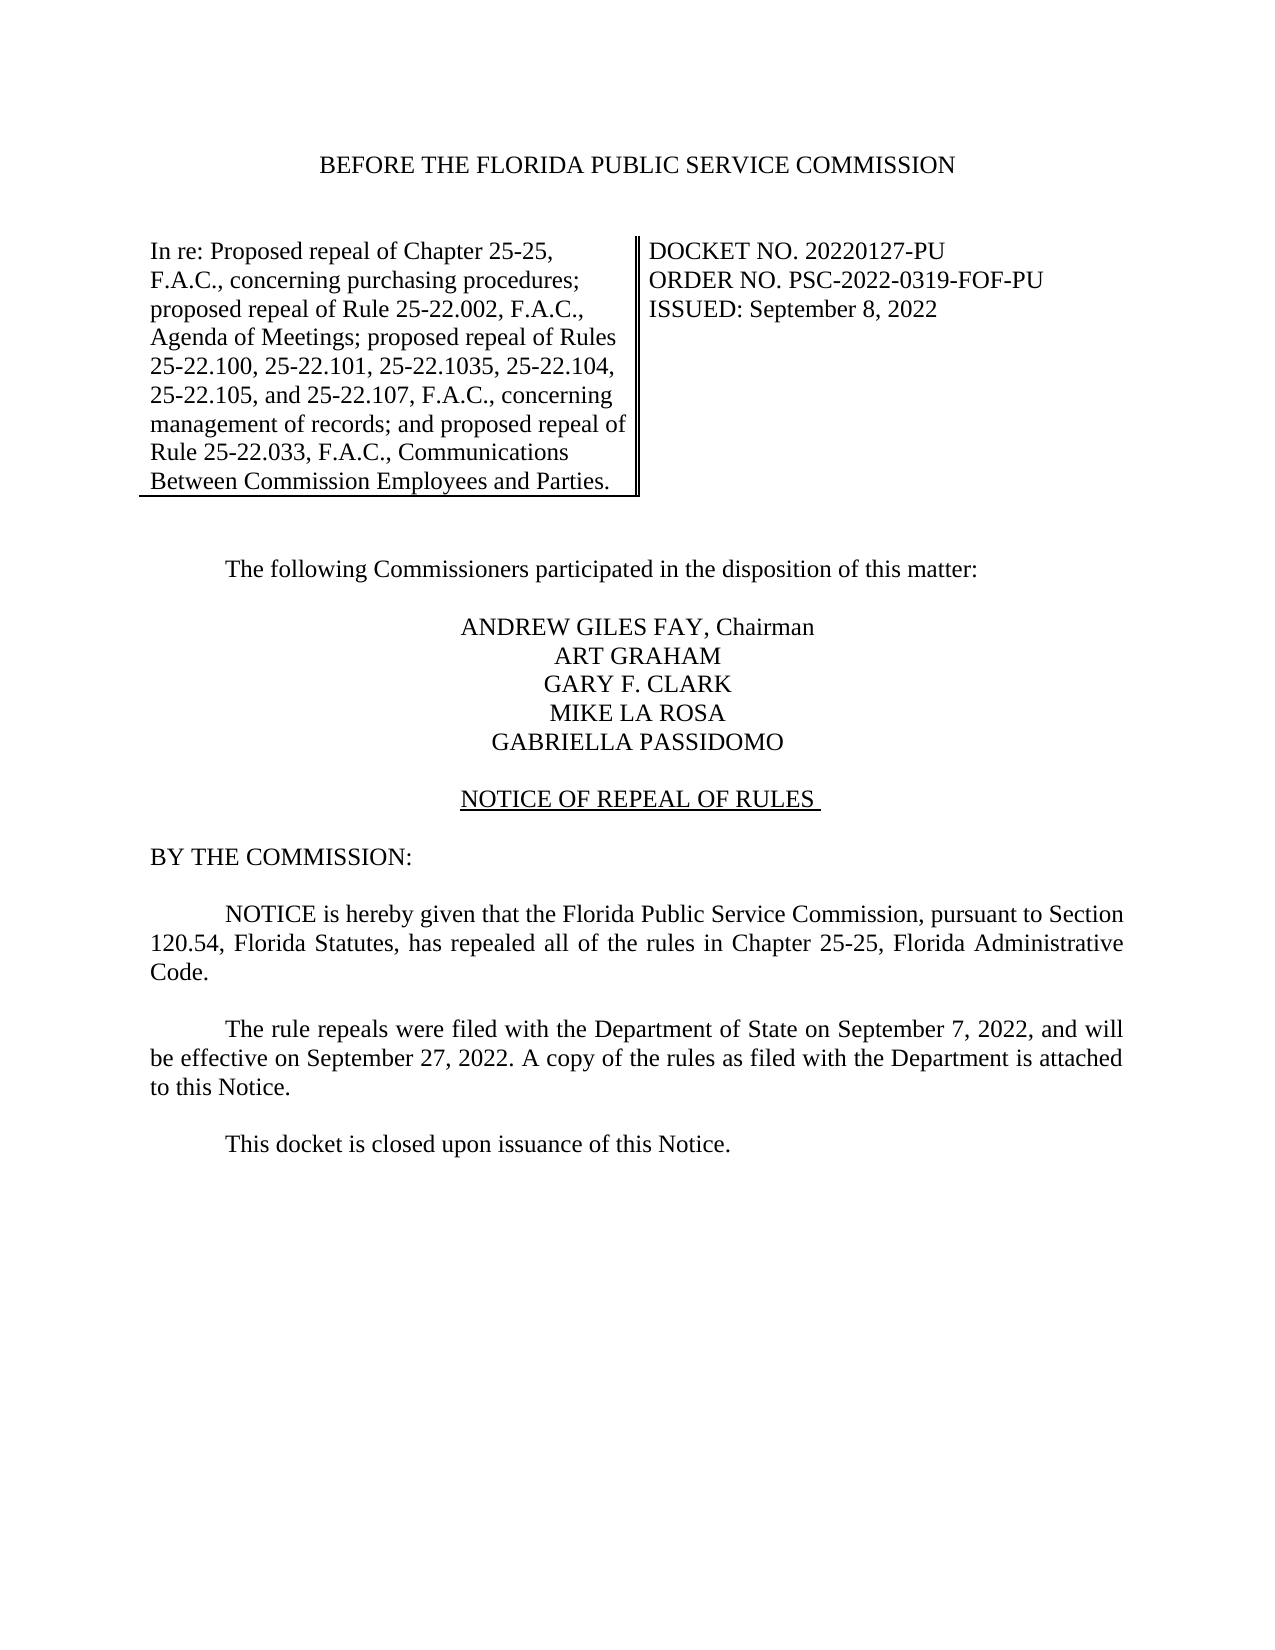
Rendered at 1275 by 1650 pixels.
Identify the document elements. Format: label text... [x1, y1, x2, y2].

text NOTICE OF REPEAL OF RULES [150, 784, 1125, 813]
text This docket is closed upon issuance of this Notice. [150, 1129, 1125, 1158]
subtitle BEFORE THE FLORIDA PUBLIC SERVICE COMMISSION [150, 150, 1125, 179]
text NOTICE is hereby given that the Florida Public Service Commission, pursuant to Section 120.54, Florida Statutes, has repealed all of the rules in Chapter 25-25, Florida Administrative Code. [150, 899, 1125, 986]
text MIKE LA ROSA [150, 698, 1125, 727]
text BY THE COMMISSION: [150, 842, 1125, 871]
table_header In re: Proposed repeal of Chapter 25-25, F.A.C., concerning purchasing procedures; proposed repeal of Rule 25-22.002, F.A.C., Agenda of Meetings; proposed repeal of Rules 25-22.100, 25-22.101, 25-22.1035, 25-22.104, 25-22.105, and 25-22.107, F.A.C., concerning management of records; and proposed repeal of Rule 25-22.033, F.A.C., Communications Between Commission Employees and Parties. [139, 236, 635, 495]
text ART GRAHAM [150, 641, 1125, 669]
table_header DOCKET NO. 20220127-PU ORDER NO. PSC-2022-0319-FOF-PU ISSUED: September 8, 2022 [640, 236, 1136, 495]
text GABRIELLA PASSIDOMO [150, 727, 1125, 756]
text The following Commissioners participated in the disposition of this matter: [150, 554, 1125, 583]
text GARY F. CLARK [150, 669, 1125, 698]
text ANDREW GILES FAY, Chairman [150, 612, 1125, 641]
text The rule repeals were filed with the Department of State on September 7, 2022, and will be effective on September 27, 2022. A copy of the rules as filed with the Department is attached to this Notice. [150, 1014, 1125, 1101]
